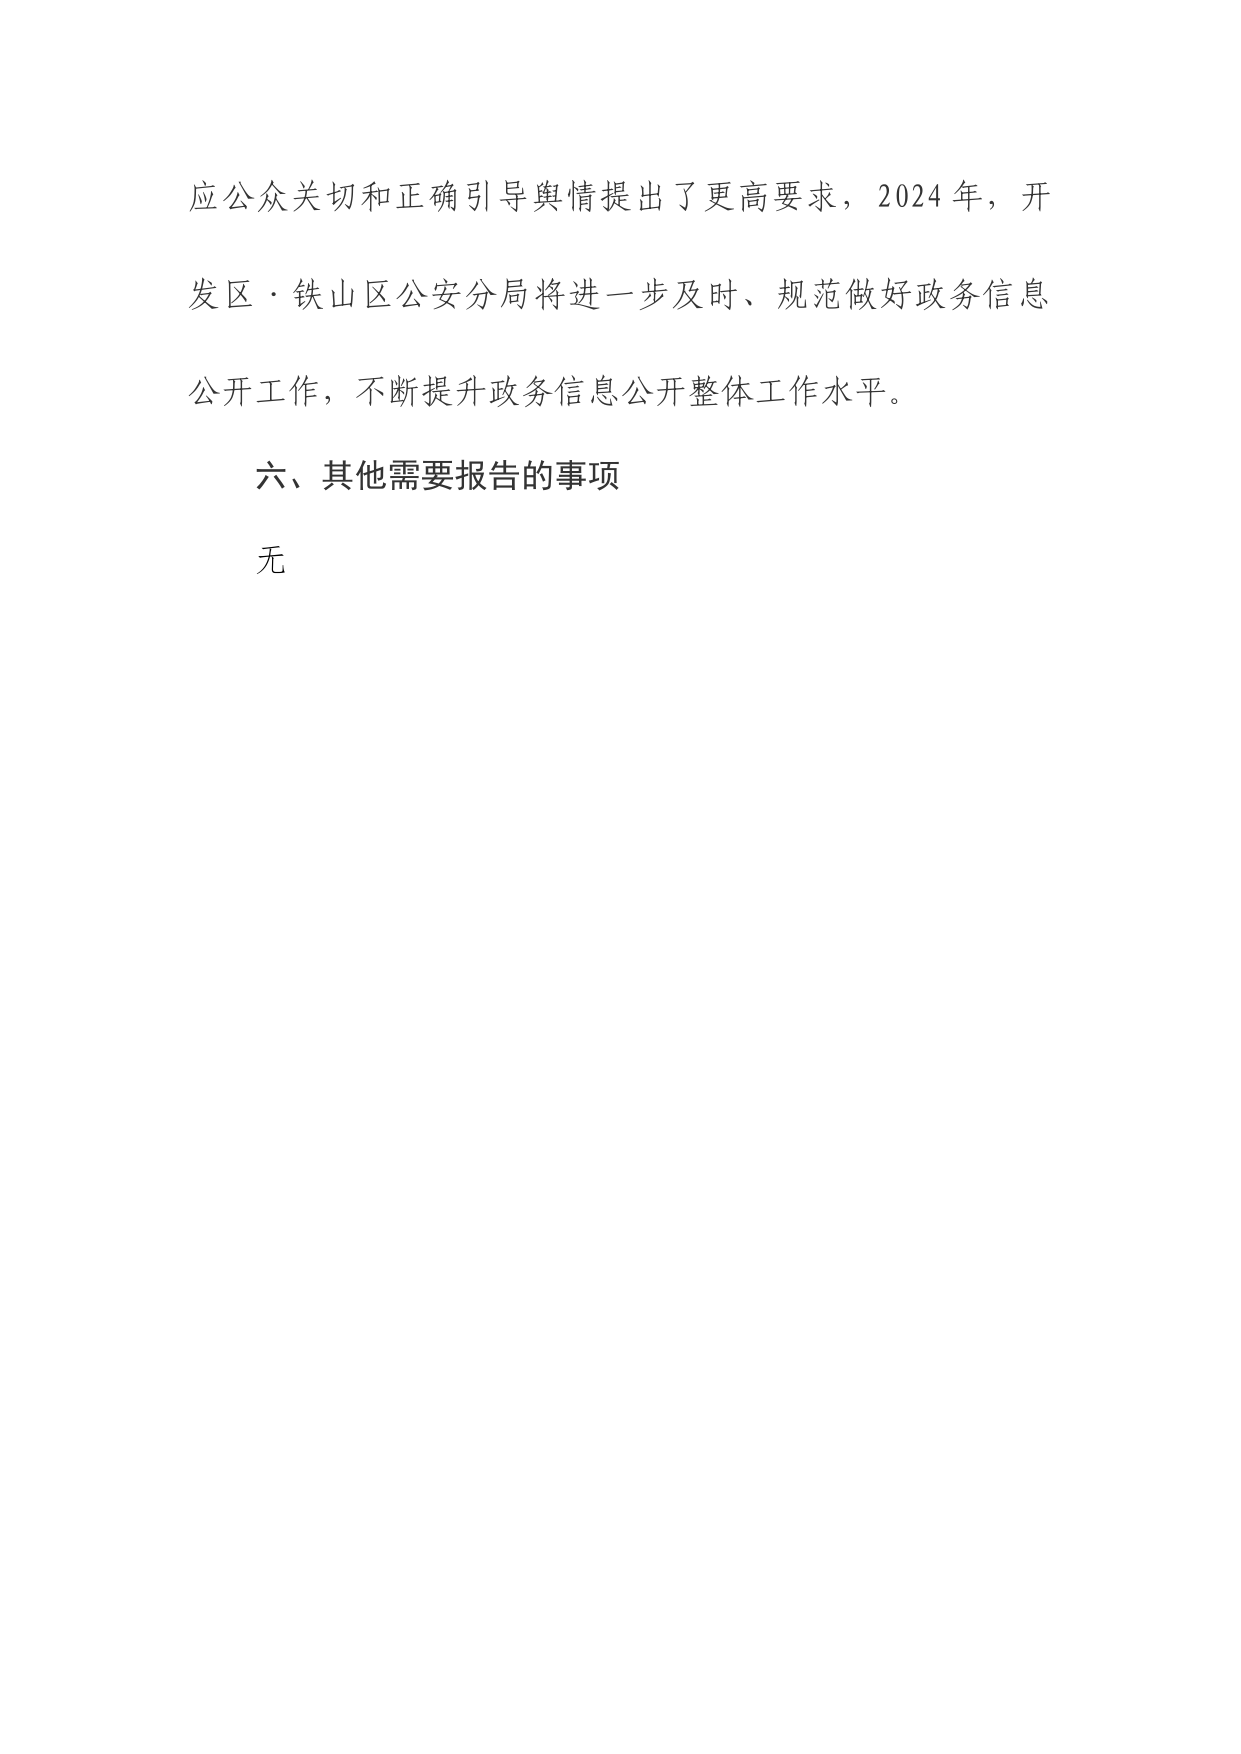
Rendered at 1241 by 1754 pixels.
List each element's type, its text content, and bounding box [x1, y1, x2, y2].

text 无 [187, 525, 1053, 590]
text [187, 162, 1053, 422]
text 六、其他需要报告的事项 [187, 441, 1053, 506]
